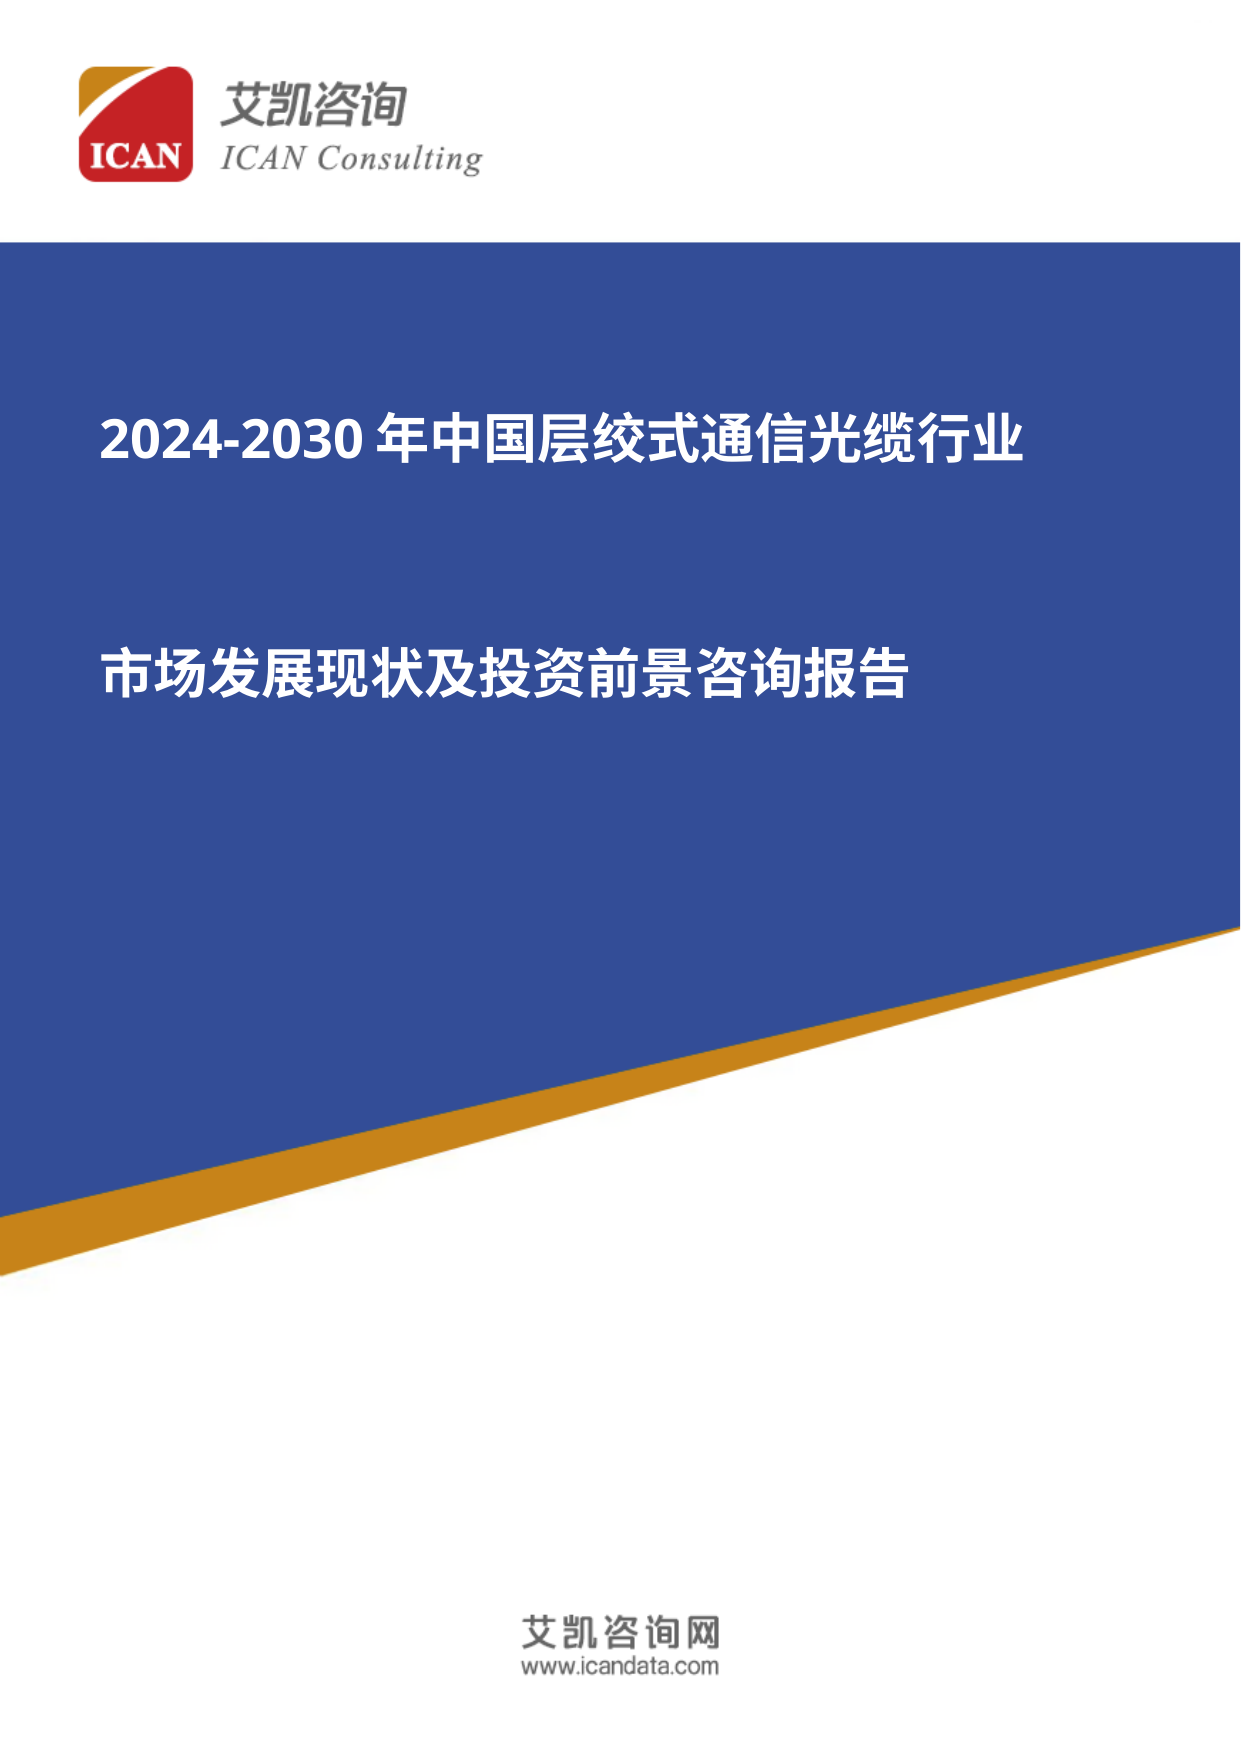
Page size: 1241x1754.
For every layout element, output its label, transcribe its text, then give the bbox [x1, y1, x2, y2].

subtitle 2024-2030年中国层绞式通信光缆行业市场发展现状及投资前景咨询报告 [99, 386, 1053, 718]
picture [0, 5, 1241, 1754]
